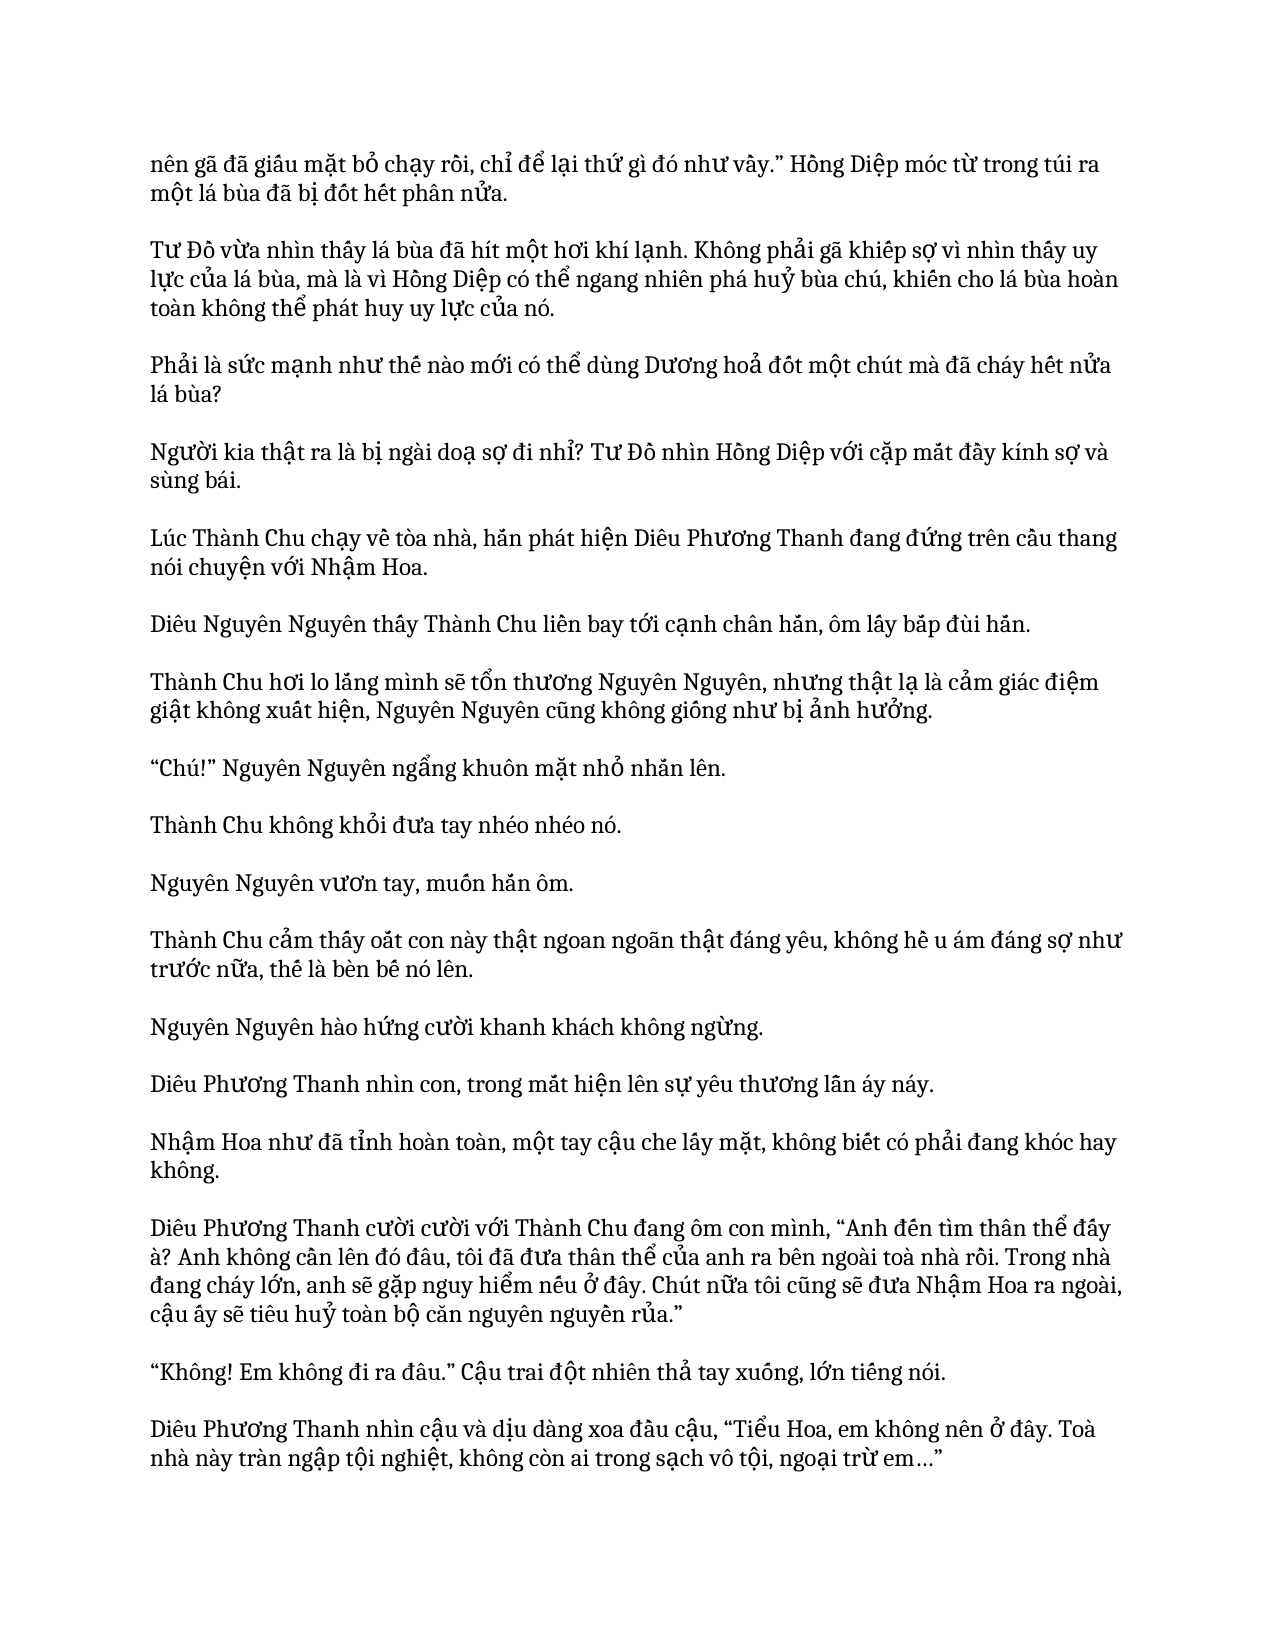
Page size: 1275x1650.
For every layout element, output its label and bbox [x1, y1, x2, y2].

text [150, 150, 1125, 1472]
